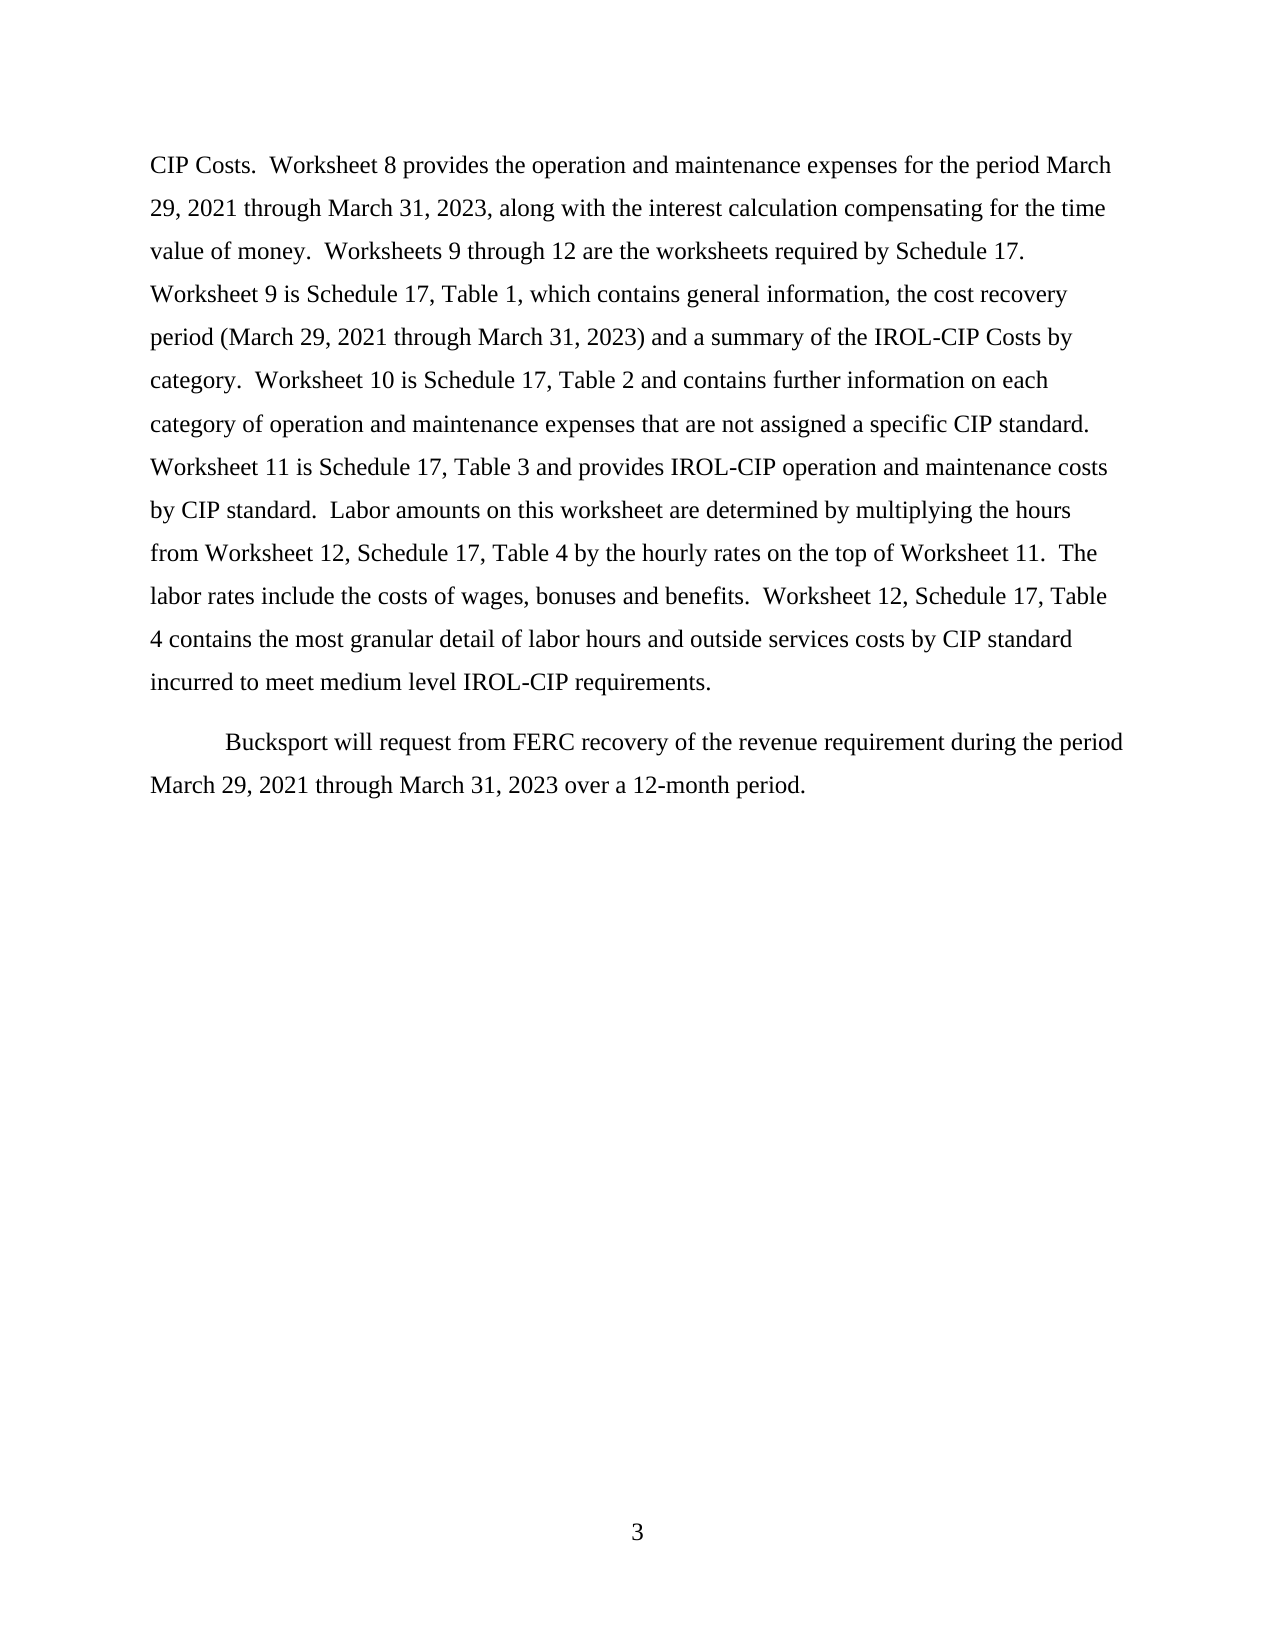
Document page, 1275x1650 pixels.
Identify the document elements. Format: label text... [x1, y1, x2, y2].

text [150, 150, 1125, 696]
text Bucksport will request from FERC recovery of the revenue requirement during the period March 29, 2021 through March 31, 2023 over a 12-month period. [150, 727, 1125, 799]
